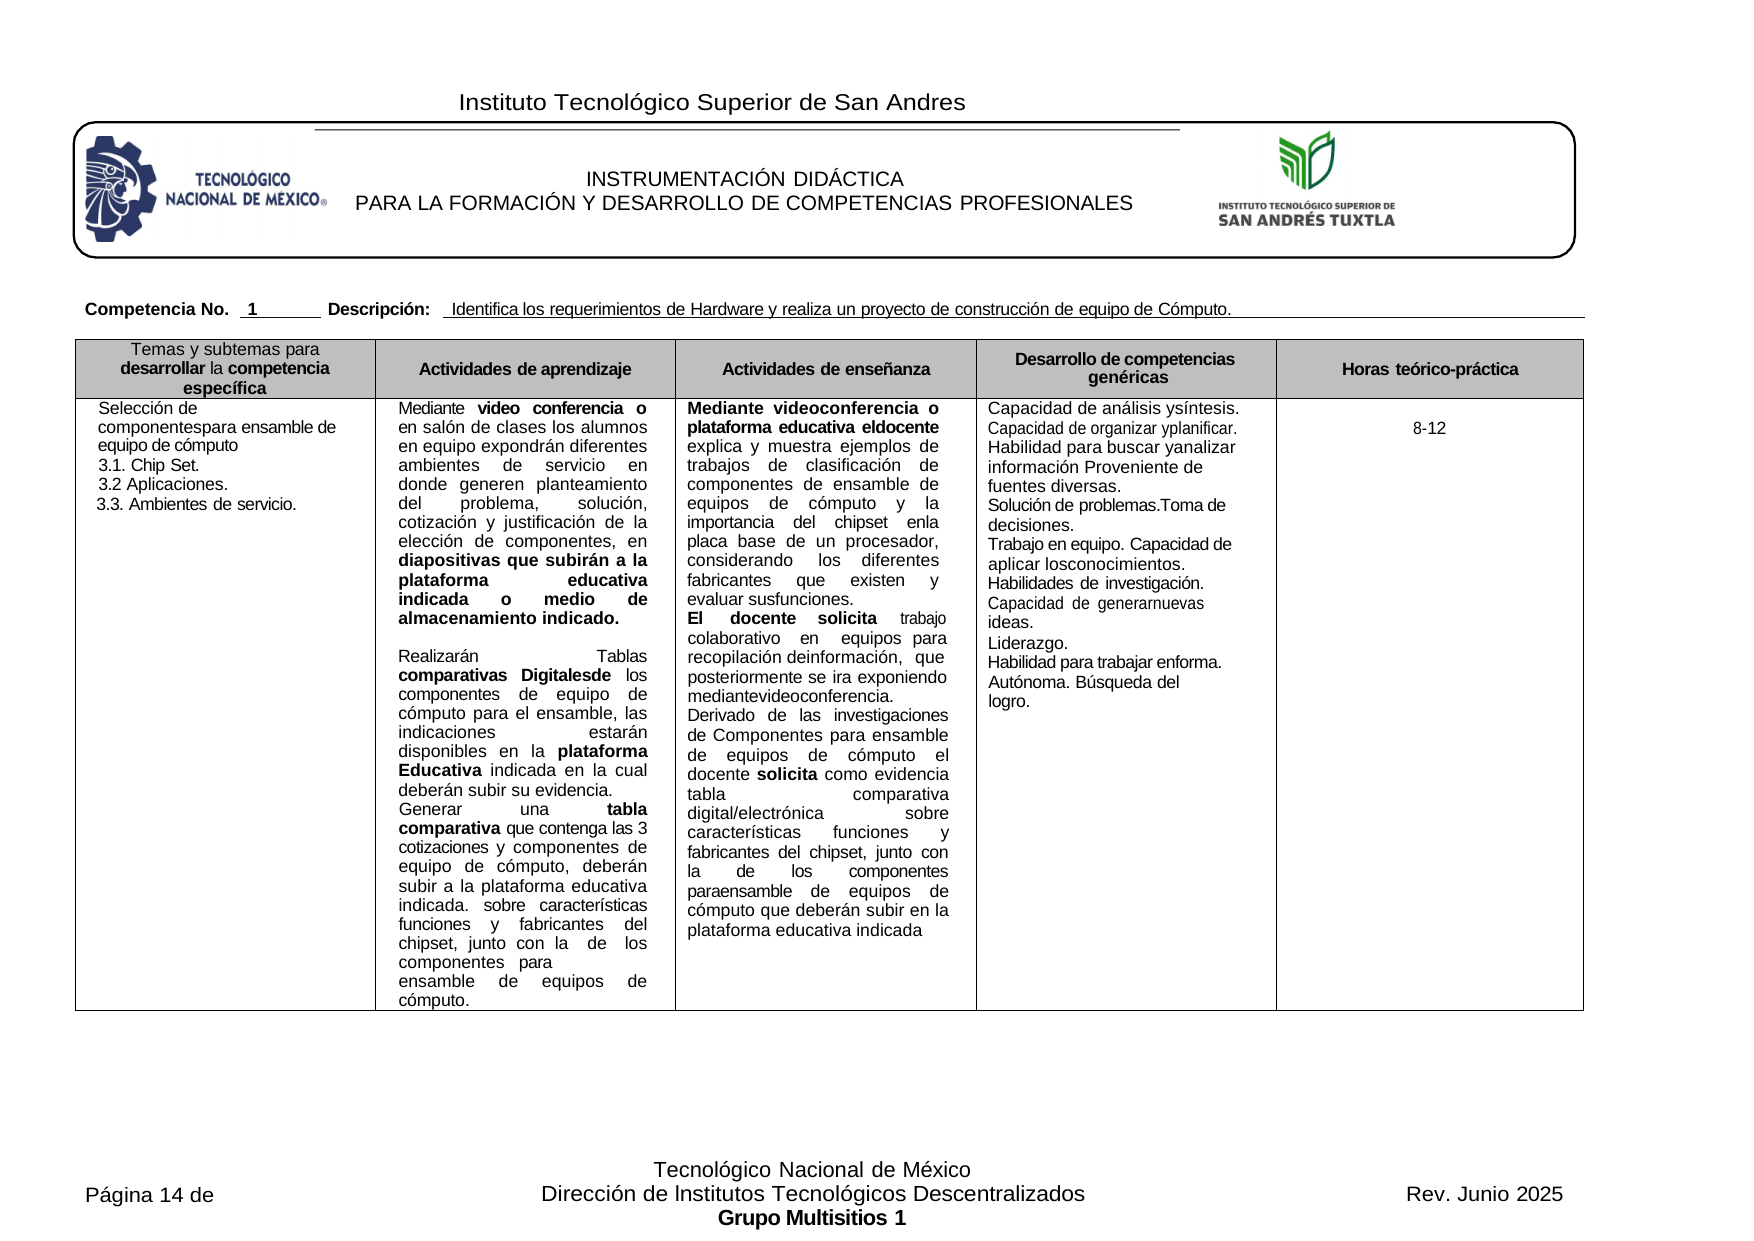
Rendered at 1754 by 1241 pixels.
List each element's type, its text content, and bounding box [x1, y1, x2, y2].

table_cell Mediante video conferencia o en salón de clases los alumnos en equipo expondrán diferentes ambientes de servicio en donde generen planteamiento del problema, solución, cotización y justificación de la elección de componentes, en diapositivas que subirán a la plataforma educativa indicada o medio de almacenamiento indicado. Realizarán Tablas comparativas Digitalesde los componentes de equipo de cómputo para el ensamble, las indicaciones estarán disponibles en la plataforma Educativa indicada en la cual deberán subir su evidencia. Generar una tabla comparativa que contenga las 3 cotizaciones y componentes de equipo de cómputo, deberán subir a la plataforma educativa indicada. sobre características funciones y fabricantes del chipset, junto con la de los componentes para ensamble de equipos de cómputo. [376, 399, 675, 1010]
table_header Horas teórico-práctica [1277, 340, 1583, 398]
picture [1219, 130, 1395, 226]
table_cell Mediante videoconferencia o plataforma educativa eldocente explica y muestra ejemplos de trabajos de clasificación de componentes de ensamble de equipos de cómputo y la importancia del chipset enla placa base de un procesador, considerando los diferentes fabricantes que existen y evaluar susfunciones. El docente solicita trabajo colaborativo en equipos para recopilación deinformación, que posteriormente se ira exponiendo mediantevideoconferencia. Derivado de las investigaciones de Componentes para ensamble de equipos de cómputo el docente solicita como evidencia tabla comparativa digital/electrónica sobre características funciones y fabricantes del chipset, junto con la de los componentes paraensamble de equipos de cómputo que deberán subir en la plataforma educativa indicada [676, 399, 976, 1010]
table_cell 8-12 [1277, 399, 1583, 1010]
table_header Temas y subtemas para desarrollar la competencia específica [76, 340, 375, 398]
table_cell Selección de componentespara ensamble de equipo de cómputo 3.1. Chip Set. 3.2 Aplicaciones. 3.3. Ambientes de servicio. [76, 399, 375, 1010]
table_cell Capacidad de análisis ysíntesis. Capacidad de organizar yplanificar. Habilidad para buscar yanalizar información Proveniente de fuentes diversas. Solución de problemas.Toma de decisiones. Trabajo en equipo. Capacidad de aplicar losconocimientos. Habilidades de investigación. Capacidad de generarnuevas ideas. Liderazgo. Habilidad para trabajar enforma. Autónoma. Búsqueda del logro. [977, 399, 1276, 1010]
table_header Actividades de aprendizaje [376, 340, 675, 398]
picture [85, 136, 327, 242]
table_header Actividades de enseñanza [676, 340, 976, 398]
text Competencia No. 1 Descripción: Identifica los requerimientos de Hardware y realiza un proyecto de construcción de equipo de Cómputo. [84, 299, 1592, 319]
table_header Desarrollo de competencias genéricas [977, 340, 1276, 398]
